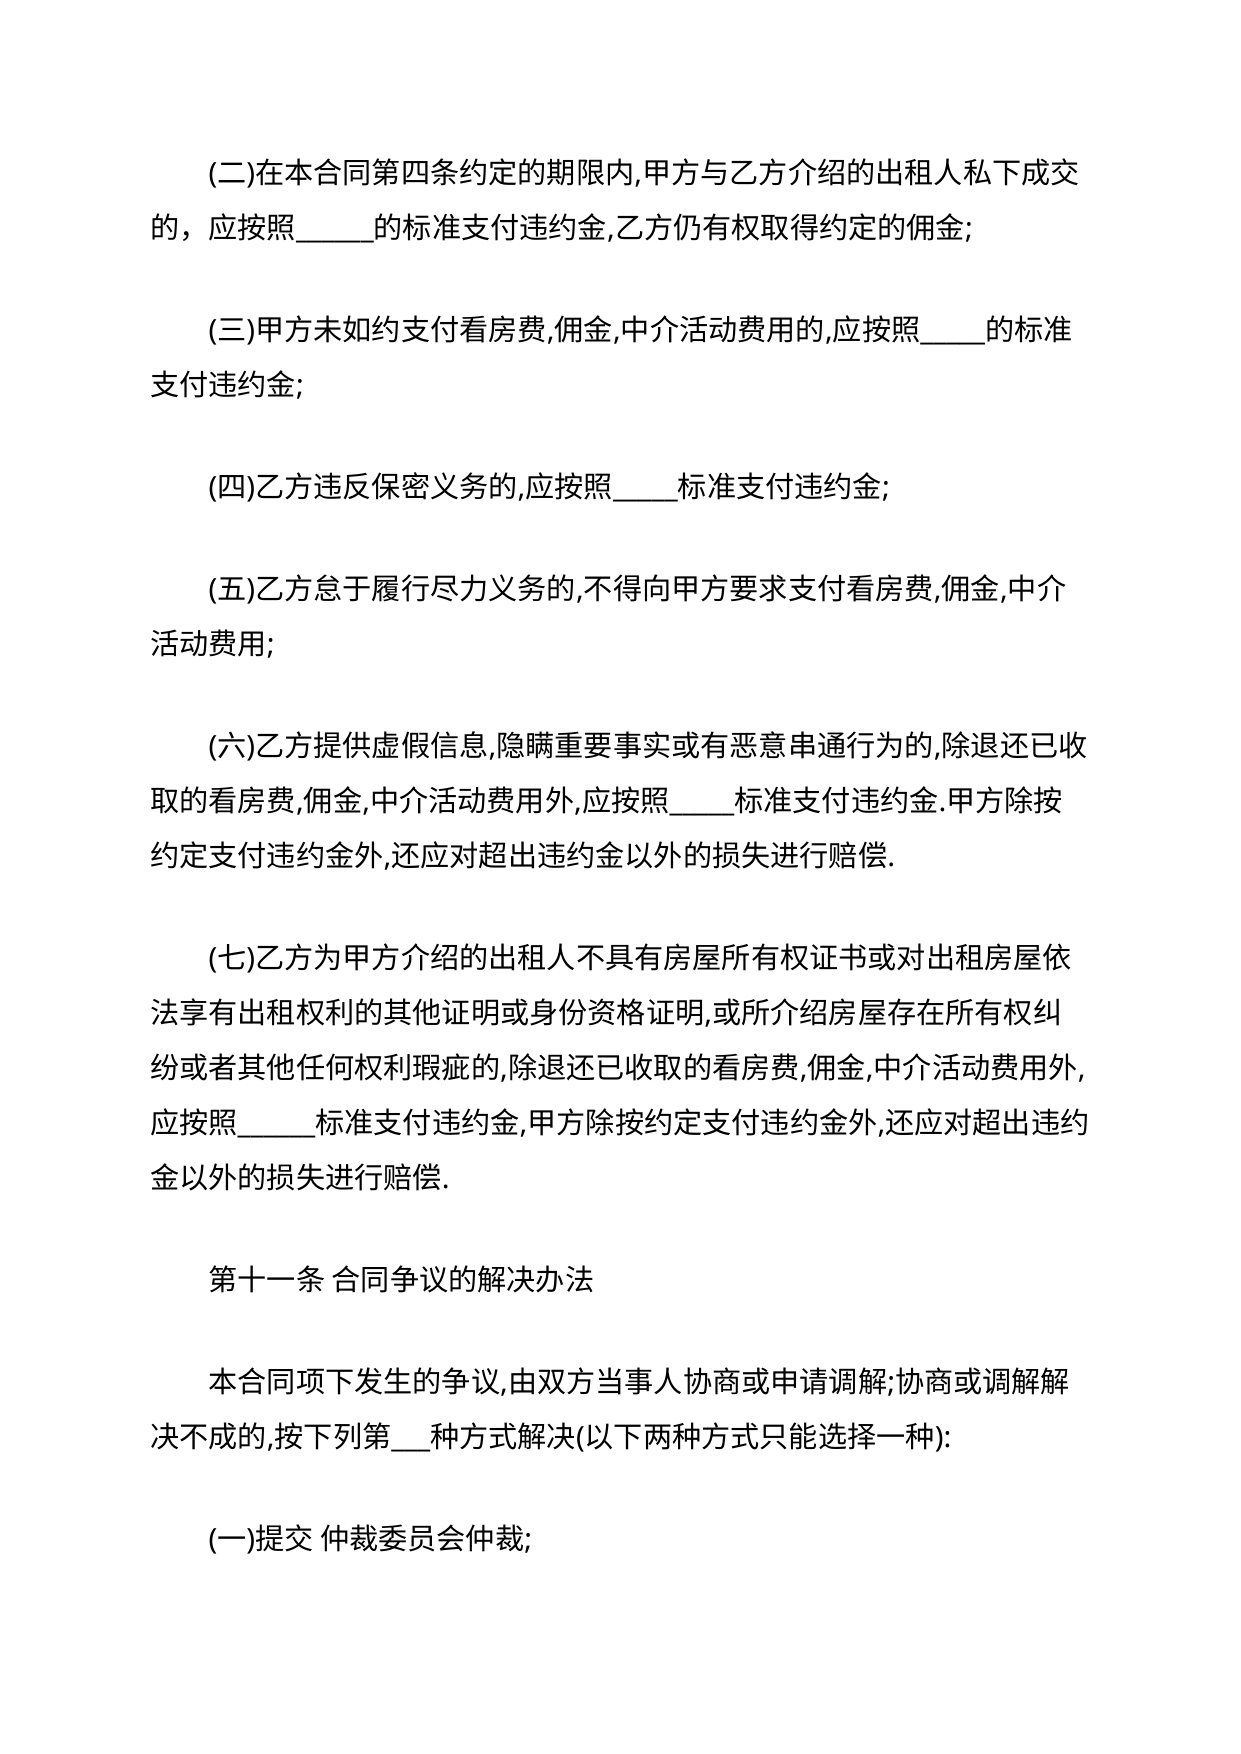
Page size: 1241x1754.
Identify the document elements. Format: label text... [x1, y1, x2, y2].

text 本合同项下发生的争议,由双方当事人协商或申请调解;协商或调解解决不成的,按下列第___种方式解决(以下两种方式只能选择一种): [150, 1359, 1090, 1456]
text (三)甲方未如约支付看房费,佣金,中介活动费用的,应按照_____的标准支付违约金; [150, 307, 1090, 404]
text (七)乙方为甲方介绍的出租人不具有房屋所有权证书或对出租房屋依法享有出租权利的其他证明或身份资格证明,或所介绍房屋存在所有权纠纷或者其他任何权利瑕疵的,除退还已收取的看房费,佣金,中介活动费用外,应按照______标准支付违约金,甲方除按约定支付违约金外,还应对超出违约金以外的损失进行赔偿. [150, 935, 1090, 1197]
text (五)乙方怠于履行尽力义务的,不得向甲方要求支付看房费,佣金,中介活动费用; [150, 566, 1090, 663]
text (一)提交 仲裁委员会仲裁; [150, 1516, 1090, 1558]
text 第十一条 合同争议的解决办法 [150, 1257, 1090, 1299]
text (二)在本合同第四条约定的期限内,甲方与乙方介绍的出租人私下成交的，应按照______的标准支付违约金,乙方仍有权取得约定的佣金; [150, 150, 1090, 247]
text (四)乙方违反保密义务的,应按照_____标准支付违约金; [150, 464, 1090, 506]
text (六)乙方提供虚假信息,隐瞒重要事实或有恶意串通行为的,除退还已收取的看房费,佣金,中介活动费用外,应按照_____标准支付违约金.甲方除按约定支付违约金外,还应对超出违约金以外的损失进行赔偿. [150, 723, 1090, 875]
